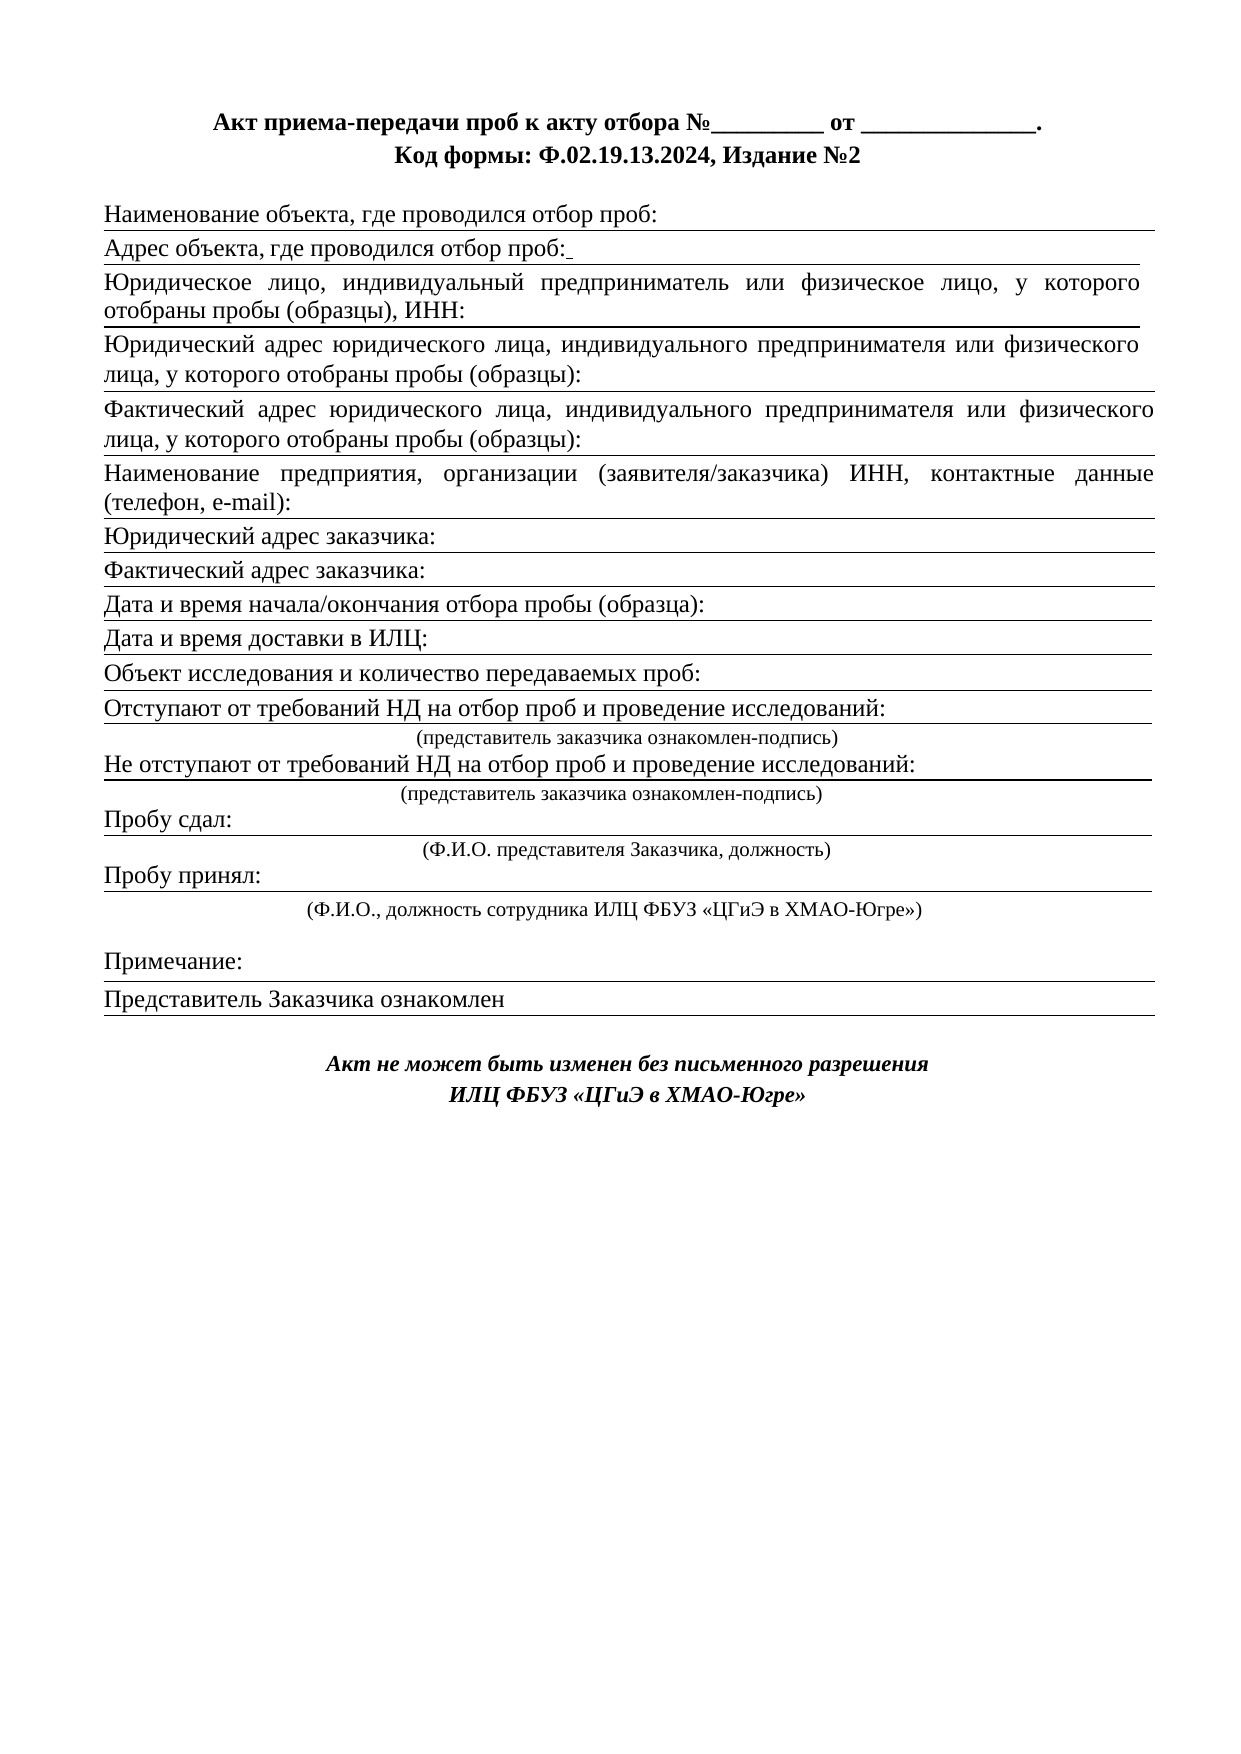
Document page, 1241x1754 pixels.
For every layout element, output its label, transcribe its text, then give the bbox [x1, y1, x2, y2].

text Акт не может быть изменен без письменного разрешения [103, 1051, 1152, 1077]
text Дата и время доставки в ИЛЦ: [103, 621, 1152, 654]
text Фактический адрес заказчика: [103, 553, 1155, 586]
text Наименование объекта, где проводился отбор проб: [103, 199, 1155, 230]
text Примечание: [103, 946, 1155, 977]
text Не отступают от требований НД на отбор проб и проведение исследований: [103, 749, 1152, 781]
text Код формы: Ф.02.19.13.2024, Издание №2 [103, 140, 1152, 169]
text (Ф.И.О. представителя Заказчика, должность) [103, 836, 1152, 861]
text Фактический адрес юридического лица, индивидуального предпринимателя или физического лица, у которого отобраны пробы (образцы): [103, 392, 1155, 455]
text Объект исследования и количество передаваемых проб: [103, 655, 1152, 689]
text Отступают от требований НД на отбор проб и проведение исследований: [103, 691, 1152, 724]
text Пробу сдал: [103, 804, 1152, 836]
text Наименование предприятия, организации (заявителя/заказчика) ИНН, контактные данные (телефон, e-mail): [103, 456, 1155, 518]
text (представитель заказчика ознакомлен-подпись) [103, 724, 1152, 749]
text ИЛЦ ФБУЗ «ЦГиЭ в ХМАО-Югре» [103, 1081, 1152, 1107]
text Юридическое лицо, индивидуальный предприниматель или физическое лицо, у которого отобраны пробы (образцы), ИНН: [103, 265, 1140, 326]
text Акт приема-передачи проб к акту отбора №_________ от ______________. [103, 107, 1152, 136]
text Дата и время начала/окончания отбора пробы (образца): [103, 587, 1155, 620]
text Представитель Заказчика ознакомлен [103, 982, 1155, 1016]
text Юридический адрес заказчика: [103, 519, 1155, 552]
text Адрес объекта, где проводился отбор проб: [103, 231, 1155, 264]
text Юридический адрес юридического лица, индивидуального предпринимателя или физического лица, у которого отобраны пробы (образцы): [103, 327, 1140, 391]
text (Ф.И.О., должность сотрудника ИЛЦ ФБУЗ «ЦГиЭ в ХМАО-Югре») [103, 897, 1152, 921]
text Пробу принял: [103, 861, 1152, 892]
text (представитель заказчика ознакомлен-подпись) [103, 781, 1152, 804]
